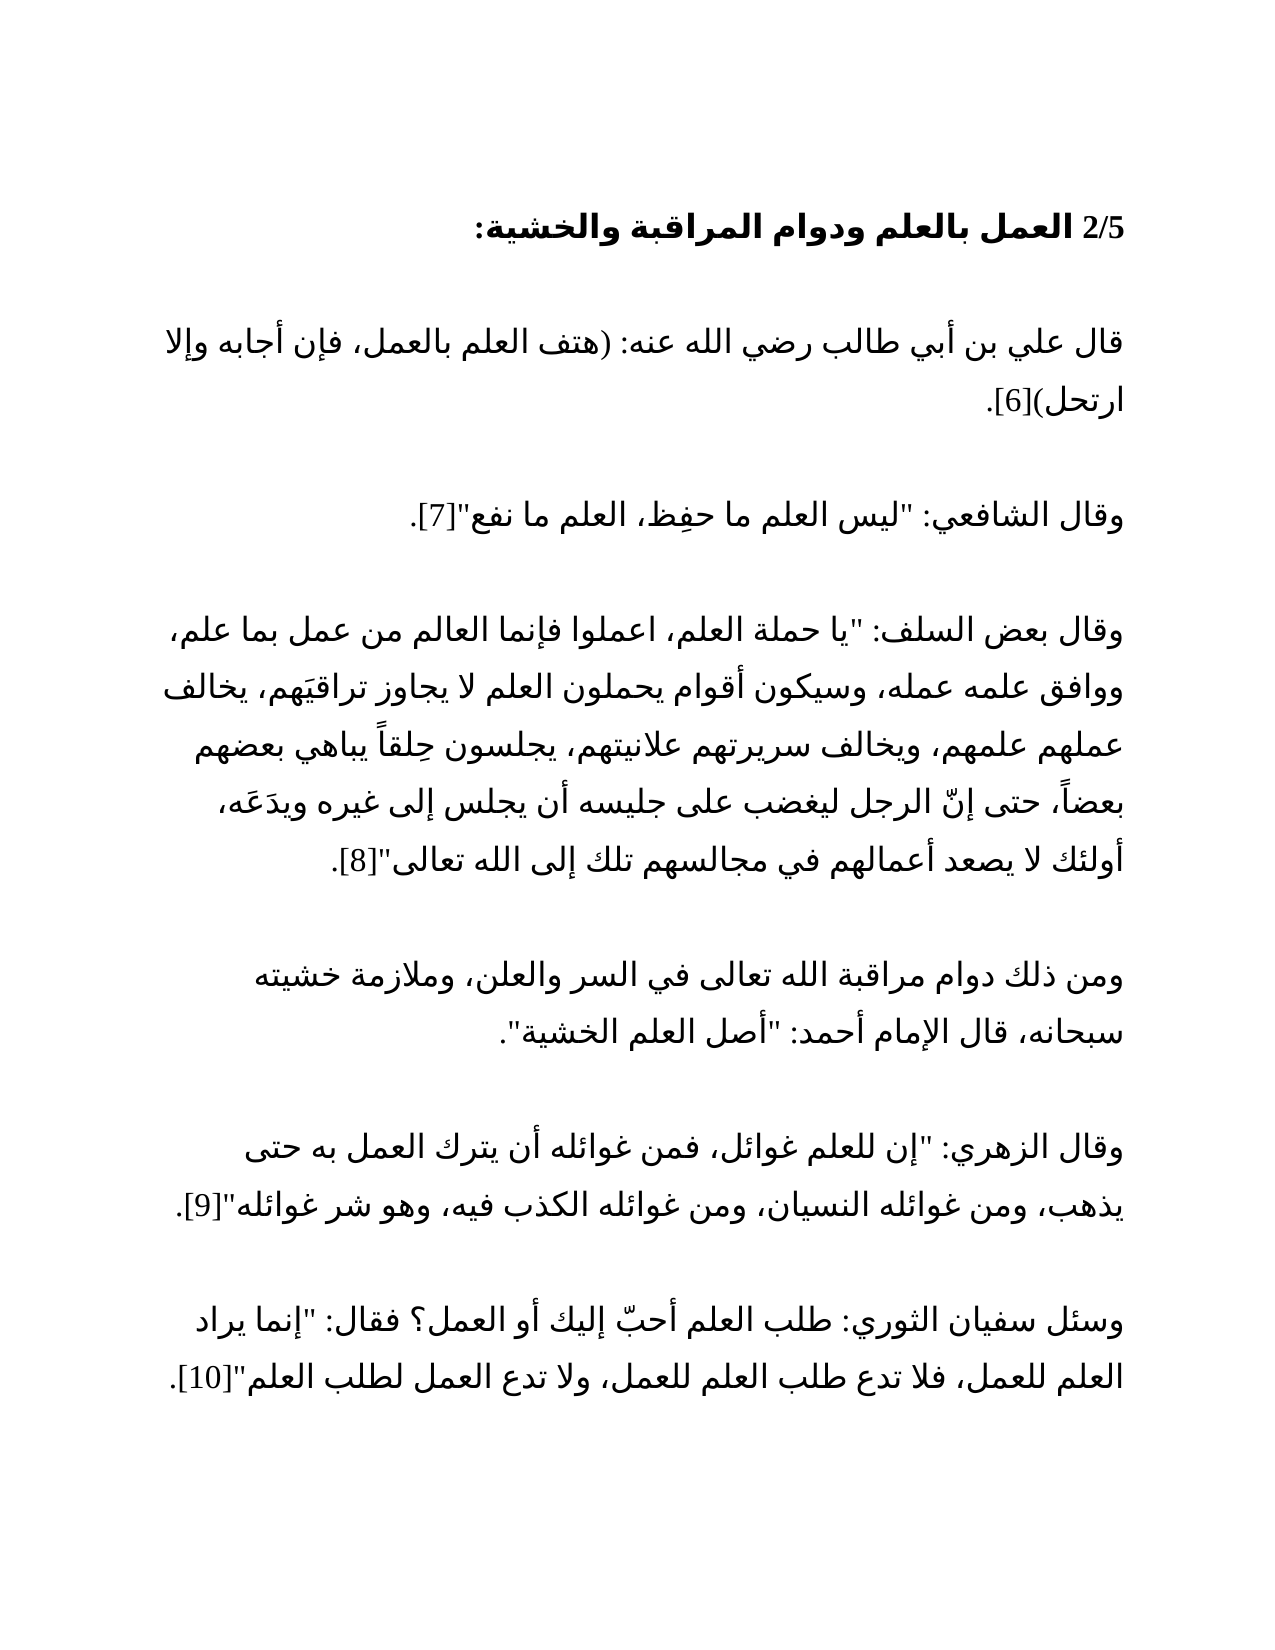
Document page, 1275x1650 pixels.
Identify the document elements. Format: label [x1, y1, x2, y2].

text [150, 150, 1125, 1453]
